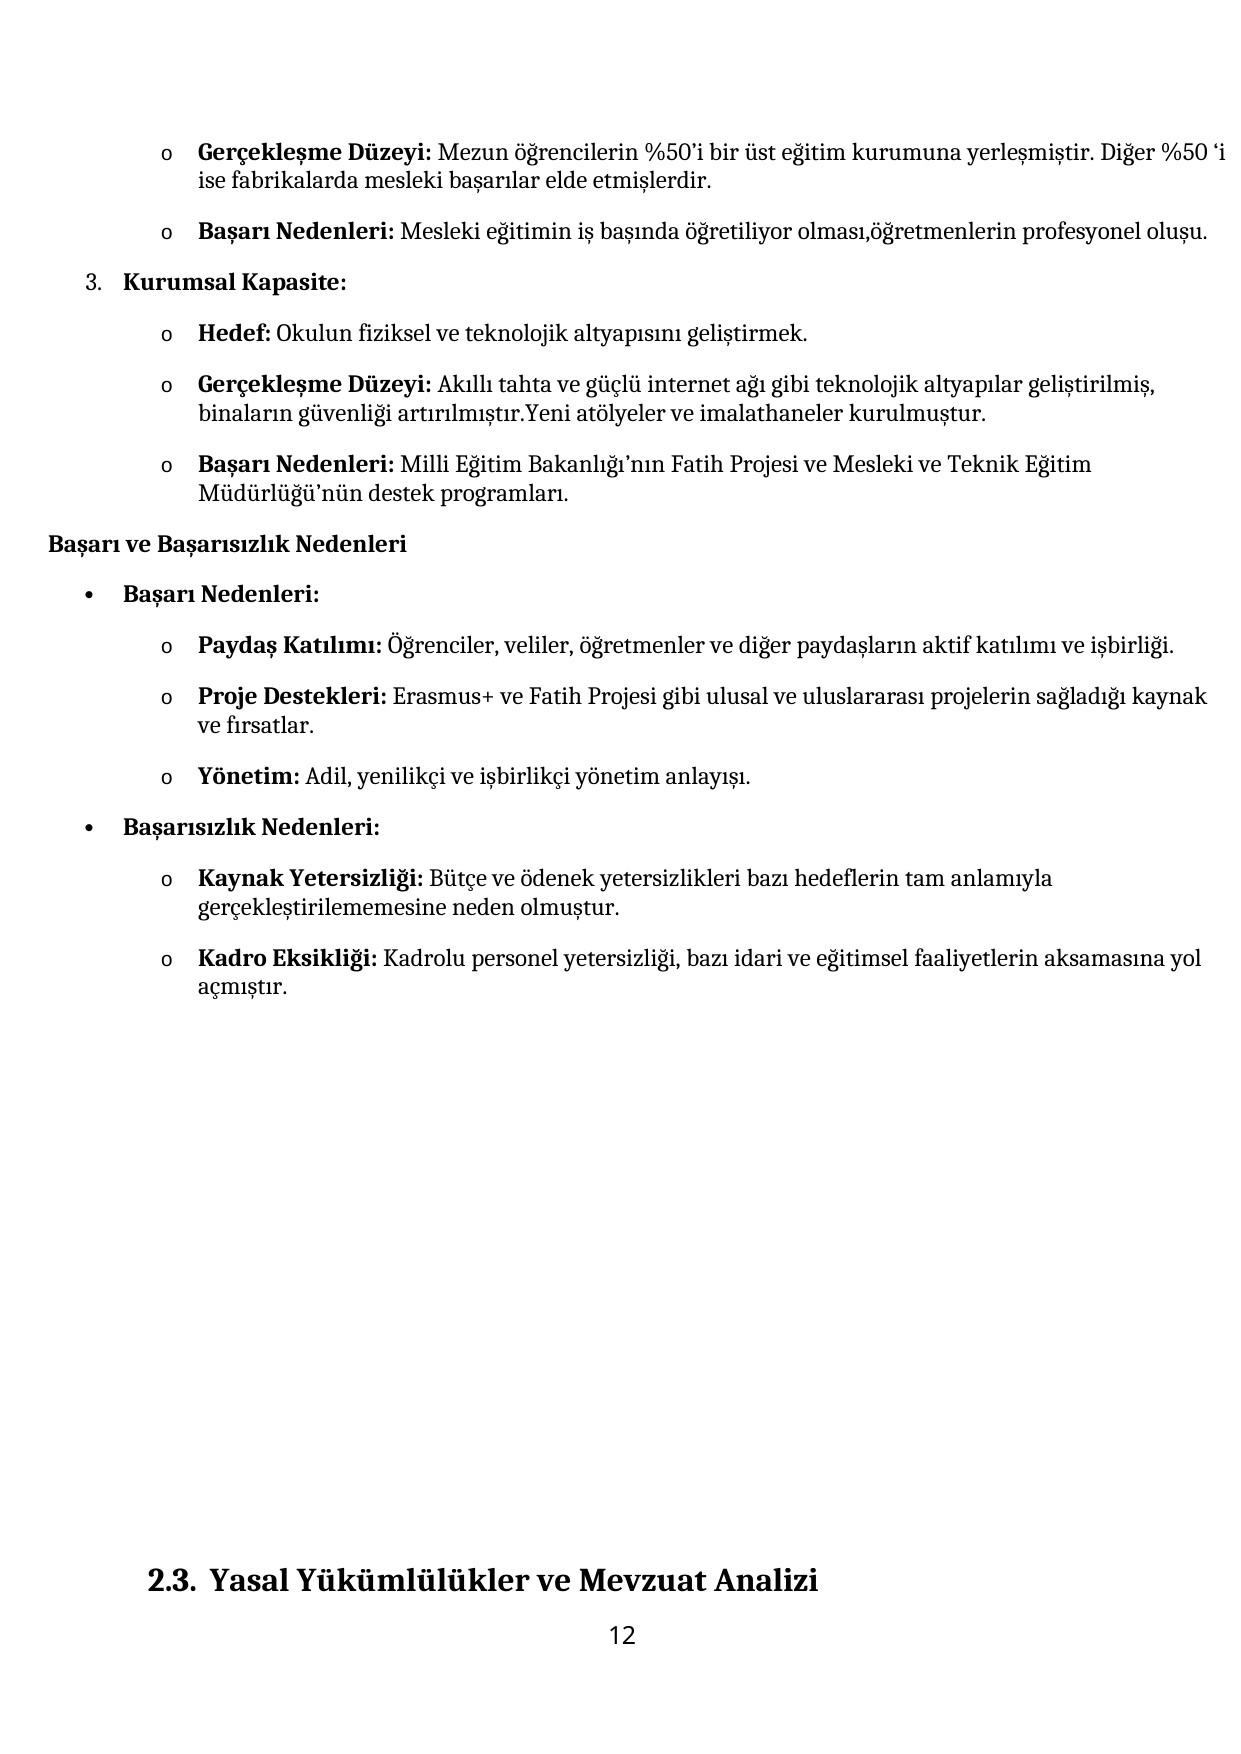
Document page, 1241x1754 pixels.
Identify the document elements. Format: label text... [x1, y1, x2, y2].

list Kurumsal Kapasite: [85, 268, 1234, 297]
subtitle Yasal Yükümlülükler ve Mevzuat Analizi [148, 1561, 1234, 1600]
list Başarısızlık Nedenleri: [85, 813, 1234, 842]
list Kaynak Yetersizliği: Bütçe ve ödenek yetersizlikleri bazı hedeflerin tam anlamıyla gerçekleştirilememesine neden olmuştur. [160, 864, 1234, 921]
list Proje Destekleri: Erasmus+ ve Fatih Projesi gibi ulusal ve uluslararası projelerin sağladığı kaynak ve fırsatlar. [160, 682, 1234, 740]
text Başarı ve Başarısızlık Nedenleri [48, 529, 1234, 558]
list Gerçekleşme Düzeyi: Akıllı tahta ve güçlü internet ağı gibi teknolojik altyapılar geliştirilmiş, binaların güvenliği artırılmıştır.Yeni atölyeler ve imalathaneler kurulmuştur. [160, 370, 1234, 428]
list Gerçekleşme Düzeyi: Mezun öğrencilerin %50’i bir üst eğitim kurumuna yerleşmiştir. Diğer %50 ‘i ise fabrikalarda mesleki başarılar elde etmişlerdir. [160, 138, 1234, 195]
list Hedef: Okulun fiziksel ve teknolojik altyapısını geliştirmek. [160, 319, 1234, 348]
list Yönetim: Adil, yenilikçi ve işbirlikçi yönetim anlayışı. [160, 762, 1234, 791]
list Başarı Nedenleri: Milli Eğitim Bakanlığı’nın Fatih Projesi ve Mesleki ve Teknik Eğitim Müdürlüğü’nün destek programları. [160, 450, 1234, 507]
list Paydaş Katılımı: Öğrenciler, veliler, öğretmenler ve diğer paydaşların aktif katılımı ve işbirliği. [160, 631, 1234, 660]
list Başarı Nedenleri: [85, 580, 1234, 609]
list Başarı Nedenleri: Mesleki eğitimin iş başında öğretiliyor olması,öğretmenlerin profesyonel oluşu. [160, 217, 1234, 246]
list Kadro Eksikliği: Kadrolu personel yetersizliği, bazı idari ve eğitimsel faaliyetlerin aksamasına yol açmıştır. [160, 943, 1234, 1001]
